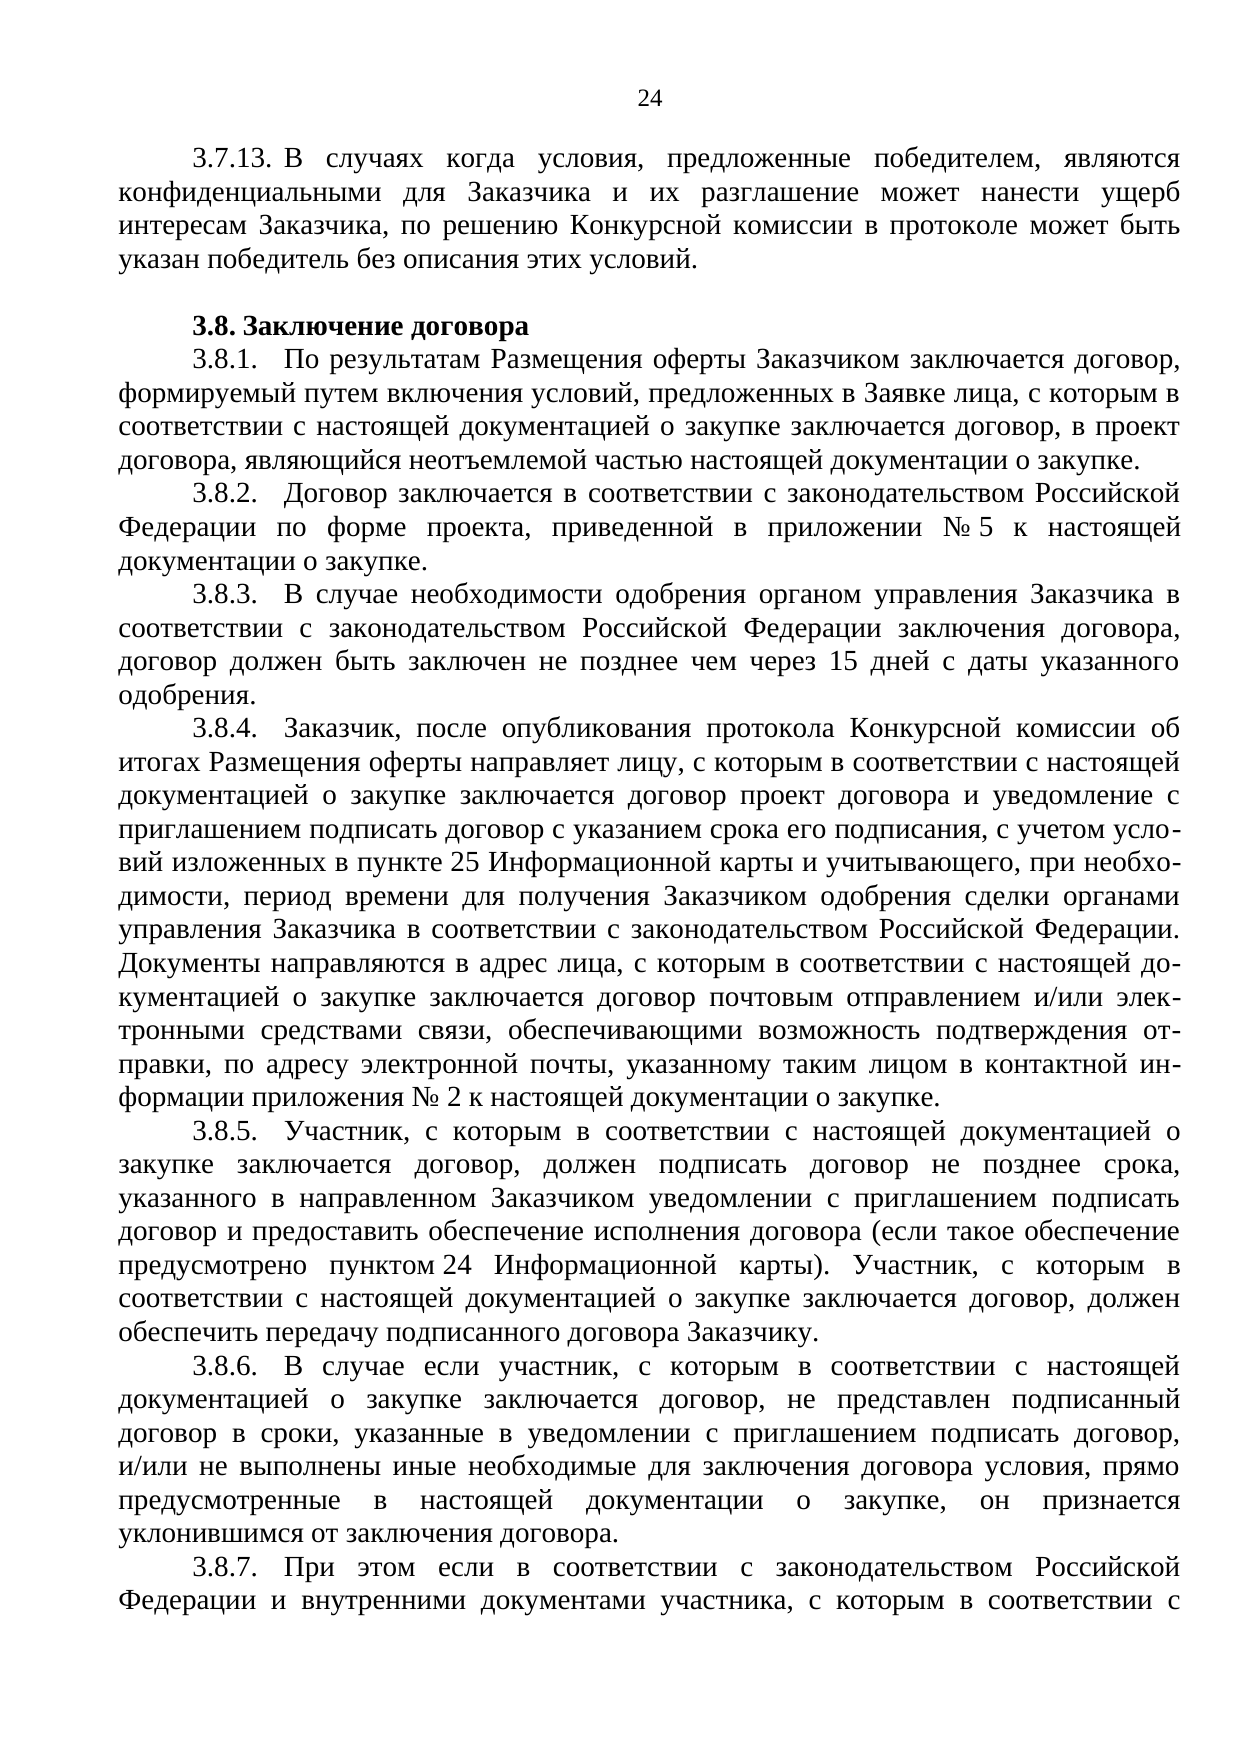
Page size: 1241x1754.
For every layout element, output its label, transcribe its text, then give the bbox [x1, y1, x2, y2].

list По результатам Размещения оферты Заказчиком заключается договор, формируемый путем включения условий, предложенных в Заявке лица, с которым в соответствии с настоящей документацией о закупке заключается договор, в проект договора, являющийся неотъемлемой частью настоящей документации о закупке. [118, 341, 1181, 476]
list Участник, с которым в соответствии с настоящей документацией о закупке заключается договор, должен подписать договор не позднее срока, указанного в направленном Заказчиком уведомлении с приглашением подписать договор и предоставить обеспечение исполнения договора (если такое обеспечение предусмотрено пунктом 24 Информационной карты). Участник, с которым в соответствии с настоящей документацией о закупке заключается договор, должен обеспечить передачу подписанного договора Заказчику. [118, 1113, 1181, 1348]
list В случаях когда условия, предложенные победителем, являются конфиденциальными для Заказчика и их разглашение может нанести ущерб интересам Заказчика, по решению Конкурсной комиссии в протоколе может быть указан победитель без описания этих условий. [118, 140, 1181, 274]
list В случае если участник, с которым в соответствии с настоящей документацией о закупке заключается договор, не представлен подписанный договор в сроки, указанные в уведомлении с приглашением подписать договор, и/или не выполнены иные необходимые для заключения договора условия, прямо предусмотренные в настоящей документации о закупке, он признается уклонившимся от заключения договора. [118, 1348, 1181, 1549]
list Договор заключается в соответствии с законодательством Российской Федерации по форме проекта, приведенной в приложении № 5 к настоящей документации о закупке. [118, 476, 1181, 576]
list В случае необходимости одобрения органом управления Заказчика в соответствии с законодательством Российской Федерации заключения договора, договор должен быть заключен не позднее чем через 15 дней с даты указанного одобрения. [118, 576, 1181, 710]
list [118, 1549, 1181, 1616]
list Заказчик, после опубликования протокола Конкурсной комиссии об итогах Размещения оферты направляет лицу, с которым в соответствии с настоящей документацией о закупке заключается договор проект договора и уведомление с приглашением подписать договор с указанием срока его подписания, с учетом условий изложенных в пункте 25 Информационной карты и учитывающего, при необходимости, период времени для получения Заказчиком одобрения сделки органами управления Заказчика в соответствии с законодательством Российской Федерации. Документы направляются в адрес лица, с которым в соответствии с настоящей документацией о закупке заключается договор почтовым отправлением и/или электронными средствами связи, обеспечивающими возможность подтверждения отправки, по адресу электронной почты, указанному таким лицом в контактной информации приложения № 2 к настоящей документации о закупке. [118, 710, 1181, 1113]
list Заключение договора [118, 308, 1181, 341]
